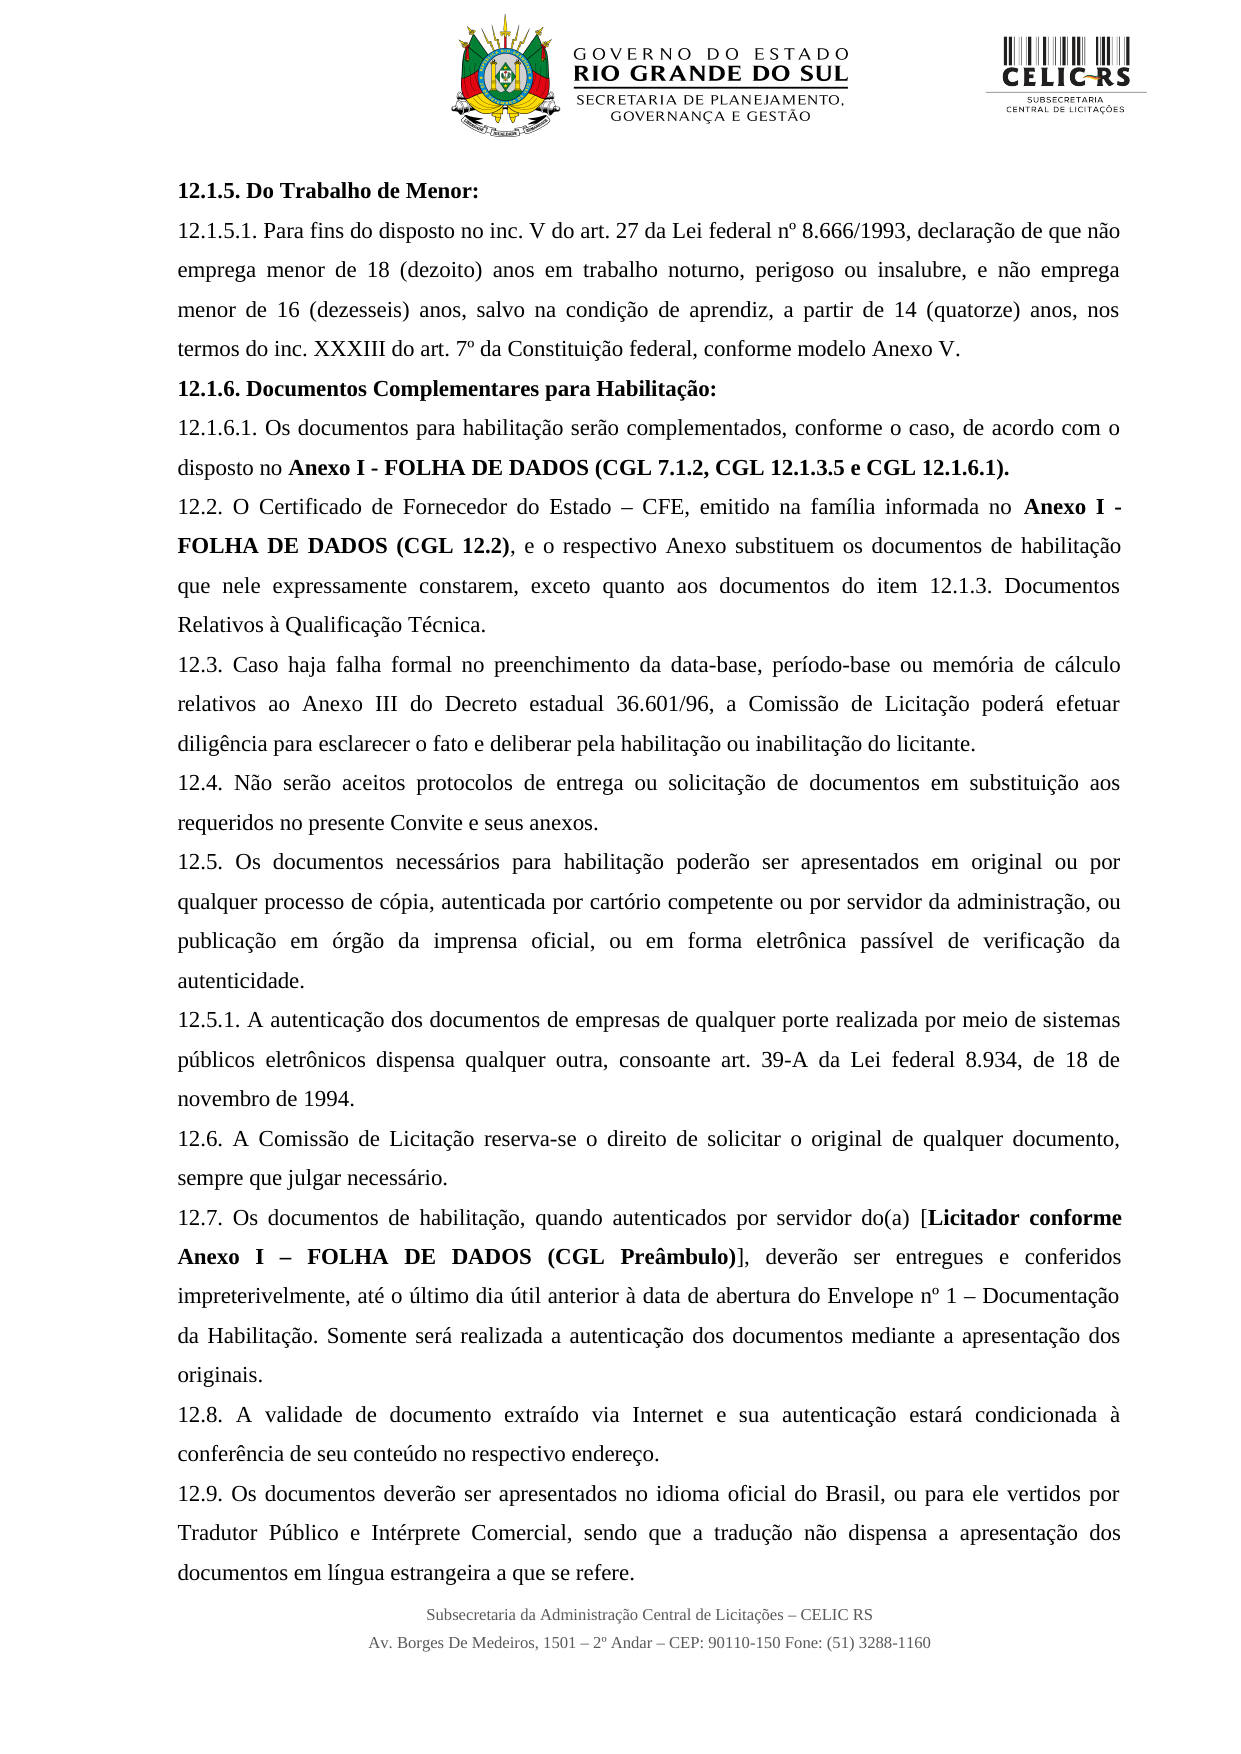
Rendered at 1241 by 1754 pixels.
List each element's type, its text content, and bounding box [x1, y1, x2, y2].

text 12.5.1. A autenticação dos documentos de empresas de qualquer porte realizada por meio de sistemas públicos eletrônicos dispensa qualquer outra, consoante art. 39-A da Lei federal 8.934, de 18 de novembro de 1994. [177, 1006, 1122, 1112]
text 12.1.6.1. Os documentos para habilitação serão complementados, conforme o caso, de acordo com o disposto no Anexo I - FOLHA DE DADOS (CGL 7.1.2, CGL 12.1.3.5 e CGL 12.1.6.1). [177, 414, 1122, 480]
text 12.5. Os documentos necessários para habilitação poderão ser apresentados em original ou por qualquer processo de cópia, autenticada por cartório competente ou por servidor da administração, ou publicação em órgão da imprensa oficial, ou em forma eletrônica passível de verificação da autenticidade. [177, 848, 1122, 993]
text 12.3. Caso haja falha formal no preenchimento da data-base, período-base ou memória de cálculo relativos ao Anexo III do Decreto estadual 36.601/96, a Comissão de Licitação poderá efetuar diligência para esclarecer o fato e deliberar pela habilitação ou inabilitação do licitante. [177, 651, 1122, 756]
text 12.9. Os documentos deverão ser apresentados no idioma oficial do Brasil, ou para ele vertidos por Tradutor Público e Intérprete Comercial, sendo que a tradução não dispensa a apresentação dos documentos em língua estrangeira a que se refere. [177, 1480, 1122, 1585]
text 12.7. Os documentos de habilitação, quando autenticados por servidor do(a) [Licitador conforme Anexo I – FOLHA DE DADOS (CGL Preâmbulo)], deverão ser entregues e conferidos impreterivelmente, até o último dia útil anterior à data de abertura do Envelope nº 1 – Documentação da Habilitação. Somente será realizada a autenticação dos documentos mediante a apresentação dos originais. [177, 1204, 1122, 1388]
text 12.1.6. Documentos Complementares para Habilitação: [177, 374, 1122, 401]
text 12.8. A validade de documento extraído via Internet e sua autenticação estará condicionada à conferência de seu conteúdo no respectivo endereço. [177, 1401, 1122, 1467]
text 12.1.5. Do Trabalho de Menor: [177, 177, 1122, 203]
text 12.6. A Comissão de Licitação reserva-se o direito de solicitar o original de qualquer documento, sempre que julgar necessário. [177, 1125, 1122, 1191]
text 12.2. O Certificado de Fornecedor do Estado – CFE, emitido na família informada no Anexo I - FOLHA DE DADOS (CGL 12.2), e o respectivo Anexo substituem os documentos de habilitação que nele expressamente constarem, exceto quanto aos documentos do item 12.1.3. Documentos Relativos à Qualificação Técnica. [177, 493, 1122, 638]
text 12.4. Não serão aceitos protocolos de entrega ou solicitação de documentos em substituição aos requeridos no presente Convite e seus anexos. [177, 769, 1122, 835]
picture [983, 31, 1148, 118]
picture [451, 14, 848, 137]
text 12.1.5.1. Para fins do disposto no inc. V do art. 27 da Lei federal nº 8.666/1993, declaração de que não emprega menor de 18 (dezoito) anos em trabalho noturno, perigoso ou insalubre, e não emprega menor de 16 (dezesseis) anos, salvo na condição de aprendiz, a partir de 14 (quatorze) anos, nos termos do inc. XXXIII do art. 7º da Constituição federal, conforme modelo Anexo V. [177, 217, 1122, 361]
